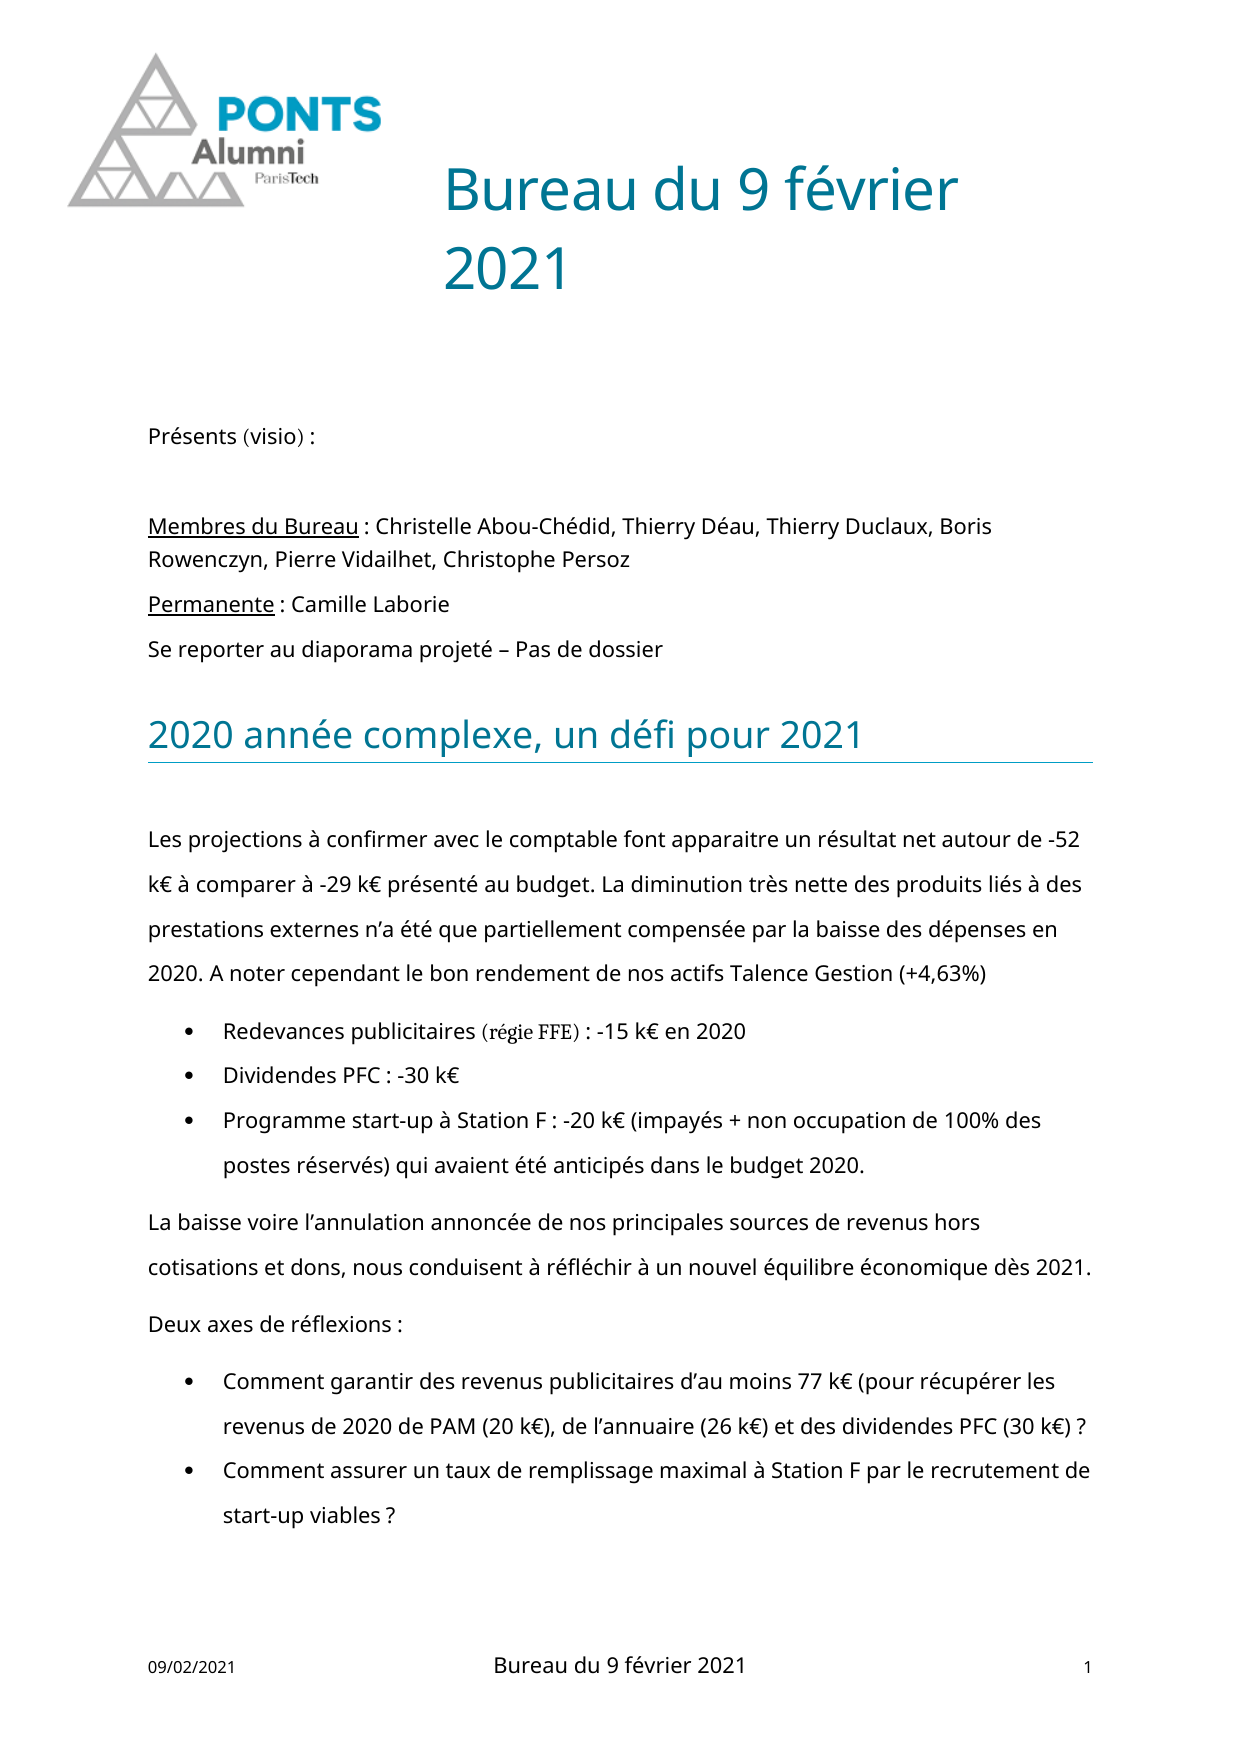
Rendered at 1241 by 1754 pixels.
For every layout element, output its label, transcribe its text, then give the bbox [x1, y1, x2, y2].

text Membres du Bureau : Christelle Abou-Chédid, Thierry Déau, Thierry Duclaux, Boris Rowenczyn, Pierre Vidailhet, Christophe Persoz [148, 511, 1093, 574]
text Deux axes de réflexions : [148, 1309, 1093, 1338]
subtitle 2020 année complexe, un défi pour 2021 [148, 709, 1093, 762]
list Comment garantir des revenus publicitaires d’au moins 77 k€ (pour récupérer les revenus de 2020 de PAM (20 k€), de l’annuaire (26 k€) et des dividendes PFC (30 k€) ? [185, 1366, 1093, 1440]
list Dividendes PFC : -30 k€ [185, 1060, 1093, 1090]
text Les projections à confirmer avec le comptable font apparaitre un résultat net autour de -52 k€ à comparer à -29 k€ présenté au budget. La diminution très nette des produits liés à des prestations externes n’a été que partiellement compensée par la baisse des dépenses en 2020. A noter cependant le bon rendement de nos actifs Talence Gestion (+4,63%) [148, 824, 1093, 988]
title Bureau du 9 février 2021 [443, 148, 1093, 307]
text Permanente : Camille Laborie [148, 589, 1093, 619]
text Se reporter au diaporama projeté – Pas de dossier [148, 634, 1093, 664]
text Présents (visio) : [148, 421, 1093, 451]
list Comment assurer un taux de remplissage maximal à Station F par le recrutement de start-up viables ? [185, 1455, 1093, 1530]
list Programme start-up à Station F : -20 k€ (impayés + non occupation de 100% des postes réservés) qui avaient été anticipés dans le budget 2020. [185, 1105, 1093, 1179]
text La baisse voire l’annulation annoncée de nos principales sources de revenus hors cotisations et dons, nous conduisent à réfléchir à un nouvel équilibre économique dès 2021. [148, 1207, 1093, 1281]
list Redevances publicitaires (régie FFE) : -15 k€ en 2020 [185, 1016, 1093, 1045]
picture [16, 20, 420, 243]
